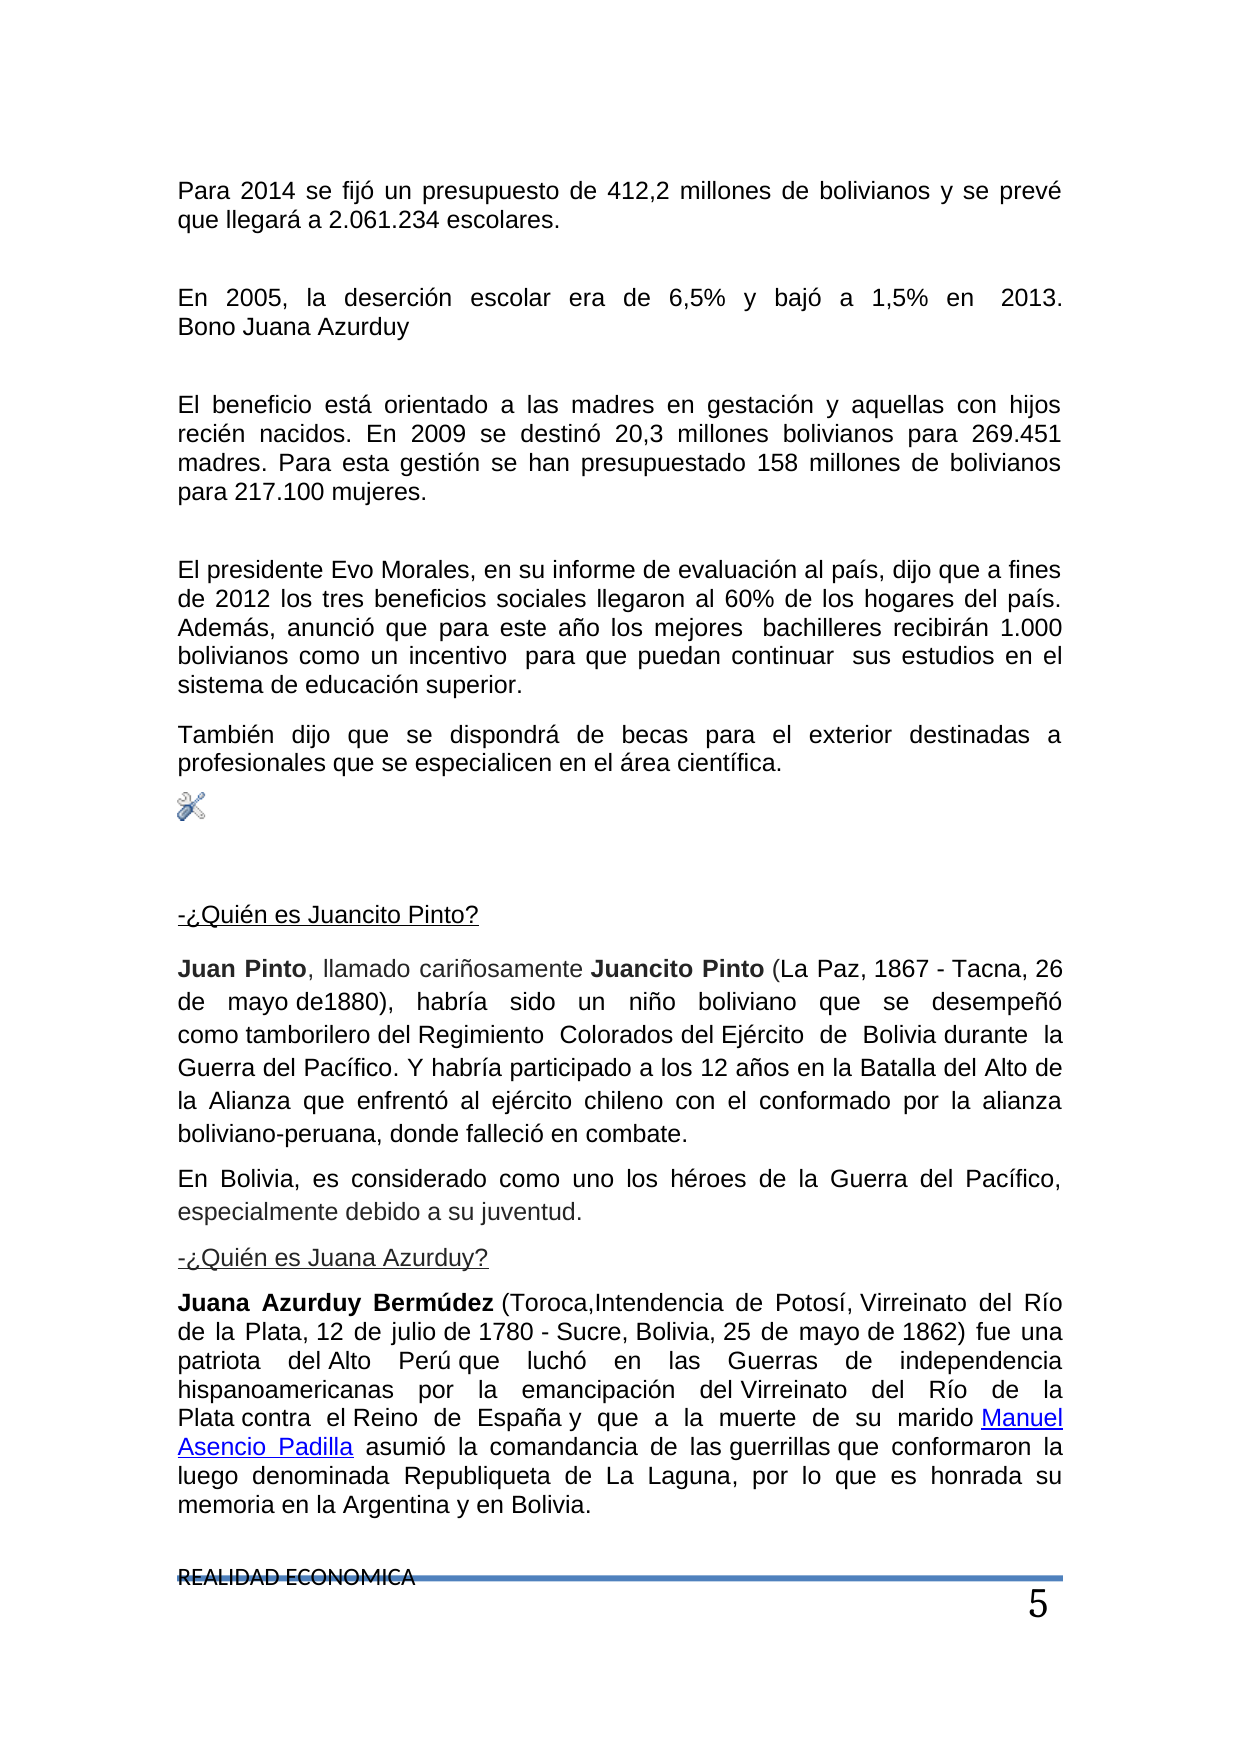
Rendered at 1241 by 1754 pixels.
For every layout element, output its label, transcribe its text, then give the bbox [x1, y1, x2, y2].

text Juana Azurduy Bermúdez (Toroca,Intendencia de Potosí, Virreinato del Río de la Plata, 12 de julio de 1780 - Sucre, Bolivia, 25 de mayo de 1862) fue una patriota del Alto Perú que luchó en las Guerras de independencia hispanoamericanas por la emancipación del Virreinato del Río de la Plata contra el Reino de España y que a la muerte de su marido Manuel Asencio Padilla asumió la comandancia de las guerrillas que conformaron la luego denominada Republiqueta de La Laguna, por lo que es honrada su memoria en la Argentina y en Bolivia. [177, 1288, 1063, 1518]
text El presidente Evo Morales, en su informe de evaluación al país, dijo que a fines de 2012 los tres beneficios sociales llegaron al 60% de los hogares del país. Además, anunció que para este año los mejores bachilleres recibirán 1.000 bolivianos como un incentivo para que puedan continuar sus estudios en el sistema de educación superior. [177, 526, 1063, 699]
text Para 2014 se fijó un presupuesto de 412,2 millones de bolivianos y se prevé que llegará a 2.061.234 escolares. [177, 148, 1063, 234]
text En 2005, la deserción escolar era de 6,5% y bajó a 1,5% en 2013. Bono Juana Azurduy [177, 255, 1063, 341]
picture [177, 792, 206, 821]
text -¿Quién es Juancito Pinto? [177, 900, 1063, 928]
text También dijo que se dispondrá de becas para el exterior destinadas a profesionales que se especialicen en el área científica. [177, 720, 1063, 777]
text Juan Pinto, llamado cariñosamente Juancito Pinto (La Paz, 1867 - Tacna, 26 de mayo de1880), habría sido un niño boliviano que se desempeñó como tamborilero del Regimiento Colorados del Ejército de Bolivia durante la Guerra del Pacífico. Y habría participado a los 12 años en la Batalla del Alto de la Alianza que enfrentó al ejército chileno con el conformado por la alianza boliviano-peruana, donde falleció en combate. [177, 954, 1063, 1147]
text En Bolivia, es considerado como uno los héroes de la Guerra del Pacífico, especialmente debido a su juventud. [177, 1164, 1063, 1226]
text -¿Quién es Juana Azurduy? [177, 1243, 1063, 1272]
text El beneficio está orientado a las madres en gestación y aquellas con hijos recién nacidos. En 2009 se destinó 20,3 millones bolivianos para 269.451 madres. Para esta gestión se han presupuestado 158 millones de bolivianos para 217.100 mujeres. [177, 362, 1063, 506]
